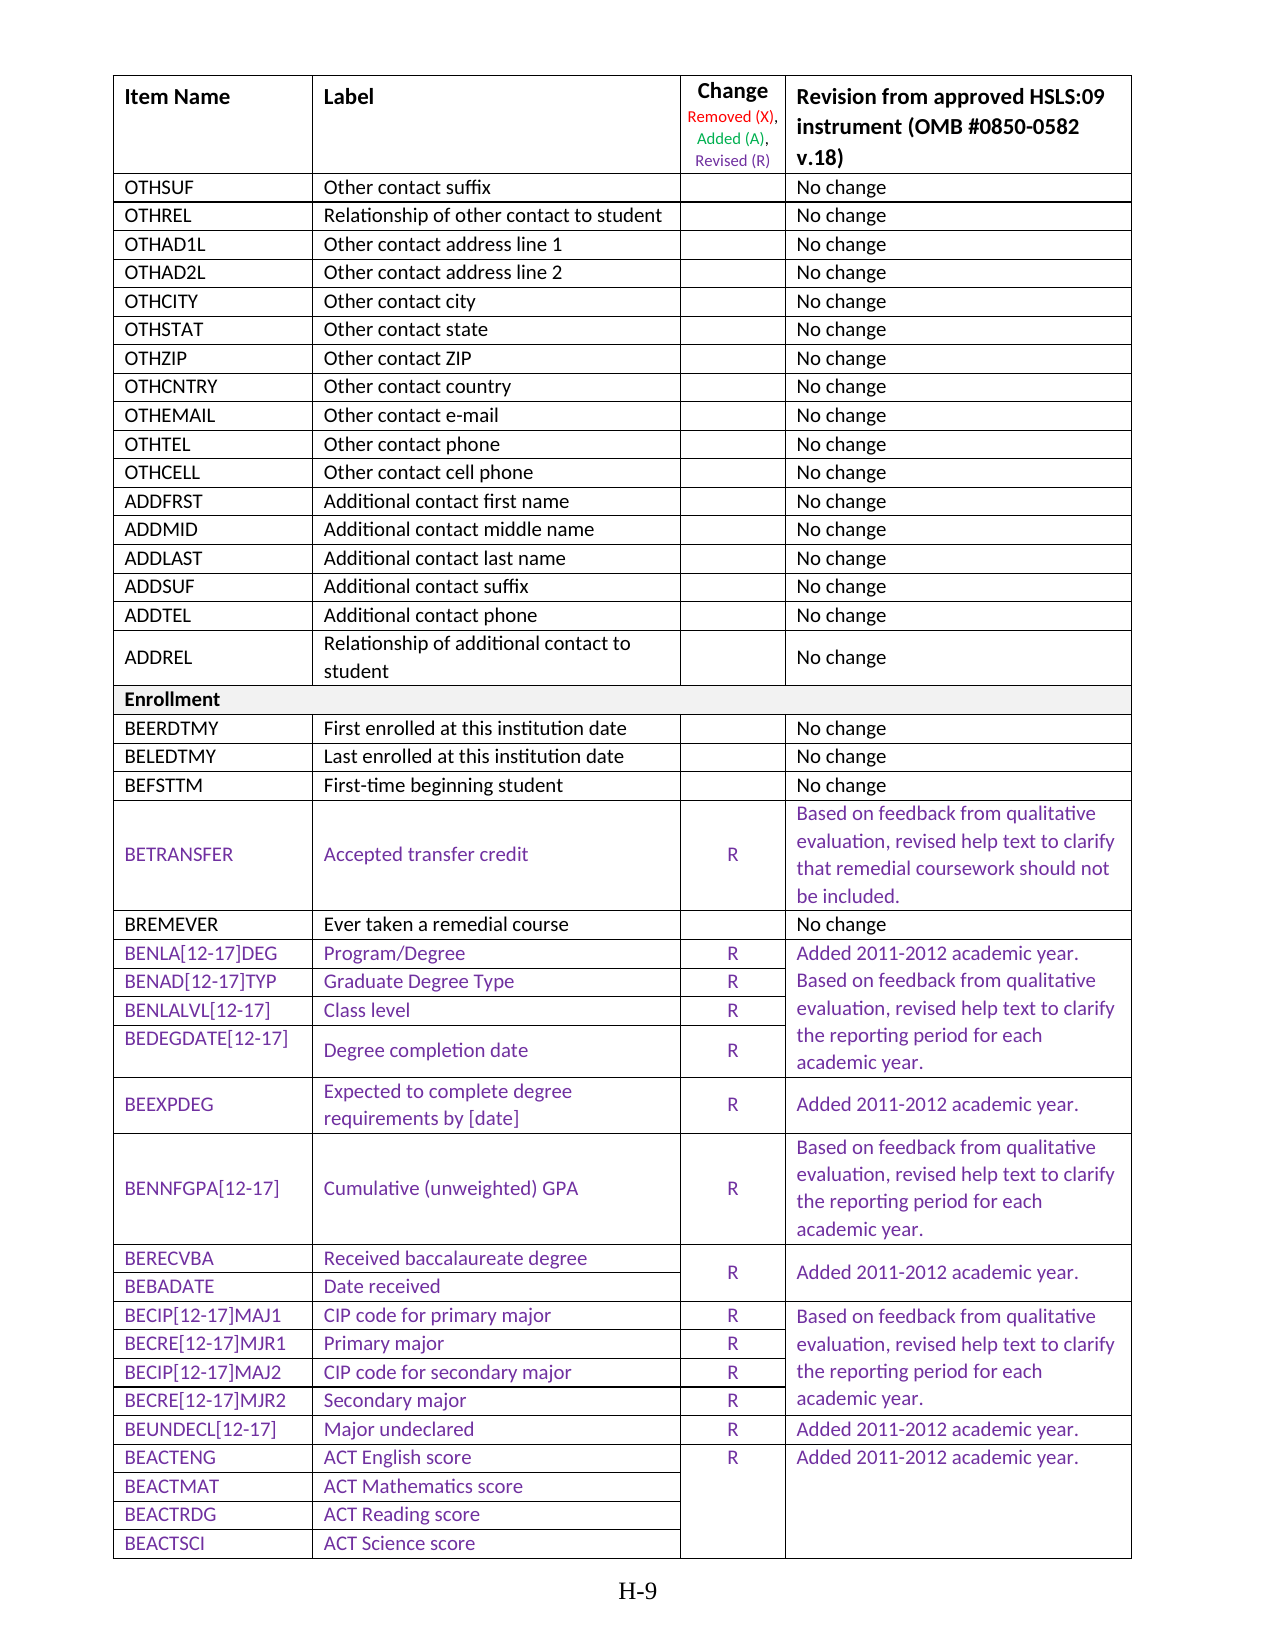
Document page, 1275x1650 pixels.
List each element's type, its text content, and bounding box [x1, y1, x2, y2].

table_cell [681, 402, 785, 430]
table_cell First enrolled at this institution date [313, 715, 680, 742]
table_cell Relationship of additional contact to student [313, 631, 680, 685]
table_cell R [681, 1416, 785, 1443]
table_cell BENLALVL[12-17] [114, 997, 312, 1024]
table_cell R [681, 940, 785, 967]
table_cell Other contact address line 2 [313, 260, 680, 287]
table_cell No change [786, 260, 1131, 287]
table_cell R [681, 1359, 785, 1386]
table_cell ADDSUF [114, 574, 312, 601]
table_cell [681, 203, 785, 230]
table_cell [681, 345, 785, 373]
table_cell CIP code for primary major [313, 1302, 680, 1329]
table_cell BEACTENG [114, 1445, 312, 1472]
table_cell BENNFGPA[12-17] [114, 1134, 312, 1244]
table_cell Received baccalaureate degree [313, 1245, 680, 1272]
table_cell R [681, 801, 785, 910]
table_cell Added 2011-2012 academic year. Based on feedback from qualitative evaluation, revised help text to clarify the reporting period for each academic year. [786, 940, 1131, 1077]
table_cell [681, 631, 785, 685]
table_cell BEERDTMY [114, 715, 312, 742]
table_cell OTHCELL [114, 459, 312, 487]
table_cell Added 2011-2012 academic year. [786, 1416, 1131, 1443]
table_cell BEEXPDEG [114, 1078, 312, 1133]
table_cell R [681, 1245, 785, 1301]
table_cell Last enrolled at this institution date [313, 744, 680, 771]
table_cell [681, 260, 785, 287]
table_cell R [681, 1388, 785, 1415]
table_cell BECRE[12-17]MJR1 [114, 1330, 312, 1358]
table_cell Degree completion date [313, 1026, 680, 1077]
table_cell [681, 602, 785, 629]
table_cell Graduate Degree Type [313, 969, 680, 996]
table_cell Additional contact phone [313, 602, 680, 629]
table_cell Relationship of other contact to student [313, 203, 680, 230]
table_cell ACT Mathematics score [313, 1473, 680, 1501]
table_cell No change [786, 345, 1131, 373]
table_cell [681, 317, 785, 344]
table_cell Major undeclared [313, 1416, 680, 1443]
table_cell Additional contact middle name [313, 516, 680, 544]
table_cell Class level [313, 997, 680, 1024]
table_cell [681, 715, 785, 742]
table_cell No change [786, 459, 1131, 487]
table_cell R [681, 997, 785, 1024]
table_cell R [681, 1026, 785, 1077]
table_cell [681, 174, 785, 201]
table_cell [681, 231, 785, 258]
table_cell No change [786, 715, 1131, 742]
table_cell Other contact country [313, 374, 680, 401]
table_cell No change [786, 374, 1131, 401]
table_cell No change [786, 317, 1131, 344]
table_cell Other contact city [313, 288, 680, 316]
table_cell [681, 288, 785, 316]
table_cell No change [786, 631, 1131, 685]
table_cell BEBADATE [114, 1273, 312, 1301]
table_cell BECIP[12-17]MAJ1 [114, 1302, 312, 1329]
table_header Change Removed (X), Added (A), Revised (R) [681, 76, 785, 173]
table_cell No change [786, 231, 1131, 258]
table_cell ADDMID [114, 516, 312, 544]
table_cell BEDEGDATE[12-17] [114, 1026, 312, 1077]
table_cell [681, 574, 785, 601]
table_cell First-time beginning student [313, 772, 680, 799]
table_cell R [681, 1078, 785, 1133]
table_cell Based on feedback from qualitative evaluation, revised help text to clarify the reporting period for each academic year. [786, 1134, 1131, 1244]
table_cell Added 2011-2012 academic year. [786, 1078, 1131, 1133]
table_cell Secondary major [313, 1388, 680, 1415]
table_cell CIP code for secondary major [313, 1359, 680, 1386]
table_cell OTHSUF [114, 174, 312, 201]
table_cell OTHTEL [114, 431, 312, 458]
table_cell [681, 459, 785, 487]
table_cell [681, 516, 785, 544]
table_cell ACT English score [313, 1445, 680, 1472]
table_cell Other contact e-mail [313, 402, 680, 430]
table_cell BERECVBA [114, 1245, 312, 1272]
table_cell OTHZIP [114, 345, 312, 373]
table_cell No change [786, 574, 1131, 601]
table_cell R [681, 1302, 785, 1329]
table_cell No change [786, 402, 1131, 430]
table_cell BELEDTMY [114, 744, 312, 771]
table_cell [681, 488, 785, 515]
table_cell OTHAD1L [114, 231, 312, 258]
table_cell BEACTMAT [114, 1473, 312, 1501]
table_cell No change [786, 744, 1131, 771]
table_cell OTHEMAIL [114, 402, 312, 430]
table_cell No change [786, 772, 1131, 799]
table_cell Program/Degree [313, 940, 680, 967]
table_cell BECRE[12-17]MJR2 [114, 1388, 312, 1415]
table_header Revision from approved HSLS:09 instrument (OMB #0850-0582 v.18) [786, 76, 1131, 173]
table_cell No change [786, 516, 1131, 544]
table_cell R [681, 1134, 785, 1244]
table_cell BENAD[12-17]TYP [114, 969, 312, 996]
table_cell Other contact phone [313, 431, 680, 458]
table_cell Additional contact suffix [313, 574, 680, 601]
table_cell BEUNDECL[12-17] [114, 1416, 312, 1443]
table_cell BEFSTTM [114, 772, 312, 799]
table_cell No change [786, 488, 1131, 515]
table_cell OTHSTAT [114, 317, 312, 344]
table_cell ADDREL [114, 631, 312, 685]
table_cell No change [786, 203, 1131, 230]
table_cell Based on feedback from qualitative evaluation, revised help text to clarify the reporting period for each academic year. [786, 1302, 1131, 1415]
table_cell Based on feedback from qualitative evaluation, revised help text to clarify that remedial coursework should not be included. [786, 801, 1131, 910]
table_cell No change [786, 602, 1131, 629]
table_cell OTHAD2L [114, 260, 312, 287]
table_cell Other contact state [313, 317, 680, 344]
table_cell OTHREL [114, 203, 312, 230]
table_cell No change [786, 288, 1131, 316]
table_cell BEACTSCI [114, 1530, 312, 1558]
table_cell [681, 772, 785, 799]
table_cell ACT Science score [313, 1530, 680, 1558]
table_cell [681, 911, 785, 939]
table_cell Additional contact last name [313, 545, 680, 572]
table_cell Date received [313, 1273, 680, 1301]
table_cell Enrollment [114, 686, 1131, 714]
table_cell ACT Reading score [313, 1502, 680, 1529]
table_cell Accepted transfer credit [313, 801, 680, 910]
table_cell Additional contact first name [313, 488, 680, 515]
table_cell R [681, 1445, 785, 1558]
table_cell ADDLAST [114, 545, 312, 572]
table_cell Primary major [313, 1330, 680, 1358]
table_cell ADDTEL [114, 602, 312, 629]
table_cell Other contact cell phone [313, 459, 680, 487]
table_cell Other contact ZIP [313, 345, 680, 373]
table_cell [681, 431, 785, 458]
table_cell ADDFRST [114, 488, 312, 515]
table_cell Added 2011-2012 academic year. [786, 1445, 1131, 1558]
table_header Label [313, 76, 680, 173]
table_header Item Name [114, 76, 312, 173]
table_cell Other contact suffix [313, 174, 680, 201]
table_cell OTHCNTRY [114, 374, 312, 401]
table_cell No change [786, 545, 1131, 572]
table_cell BETRANSFER [114, 801, 312, 910]
table_cell BECIP[12-17]MAJ2 [114, 1359, 312, 1386]
table_cell BENLA[12-17]DEG [114, 940, 312, 967]
table_cell OTHCITY [114, 288, 312, 316]
table_cell No change [786, 174, 1131, 201]
table_cell No change [786, 911, 1131, 939]
table_cell Expected to complete degree requirements by [date] [313, 1078, 680, 1133]
table_cell R [681, 969, 785, 996]
table_cell Added 2011-2012 academic year. [786, 1245, 1131, 1301]
table_cell [681, 545, 785, 572]
table_cell No change [786, 431, 1131, 458]
table_cell BEACTRDG [114, 1502, 312, 1529]
table_cell R [681, 1330, 785, 1358]
table_cell BREMEVER [114, 911, 312, 939]
table_cell Other contact address line 1 [313, 231, 680, 258]
table_cell [681, 374, 785, 401]
table_cell Cumulative (unweighted) GPA [313, 1134, 680, 1244]
table_cell Ever taken a remedial course [313, 911, 680, 939]
table_cell [681, 744, 785, 771]
